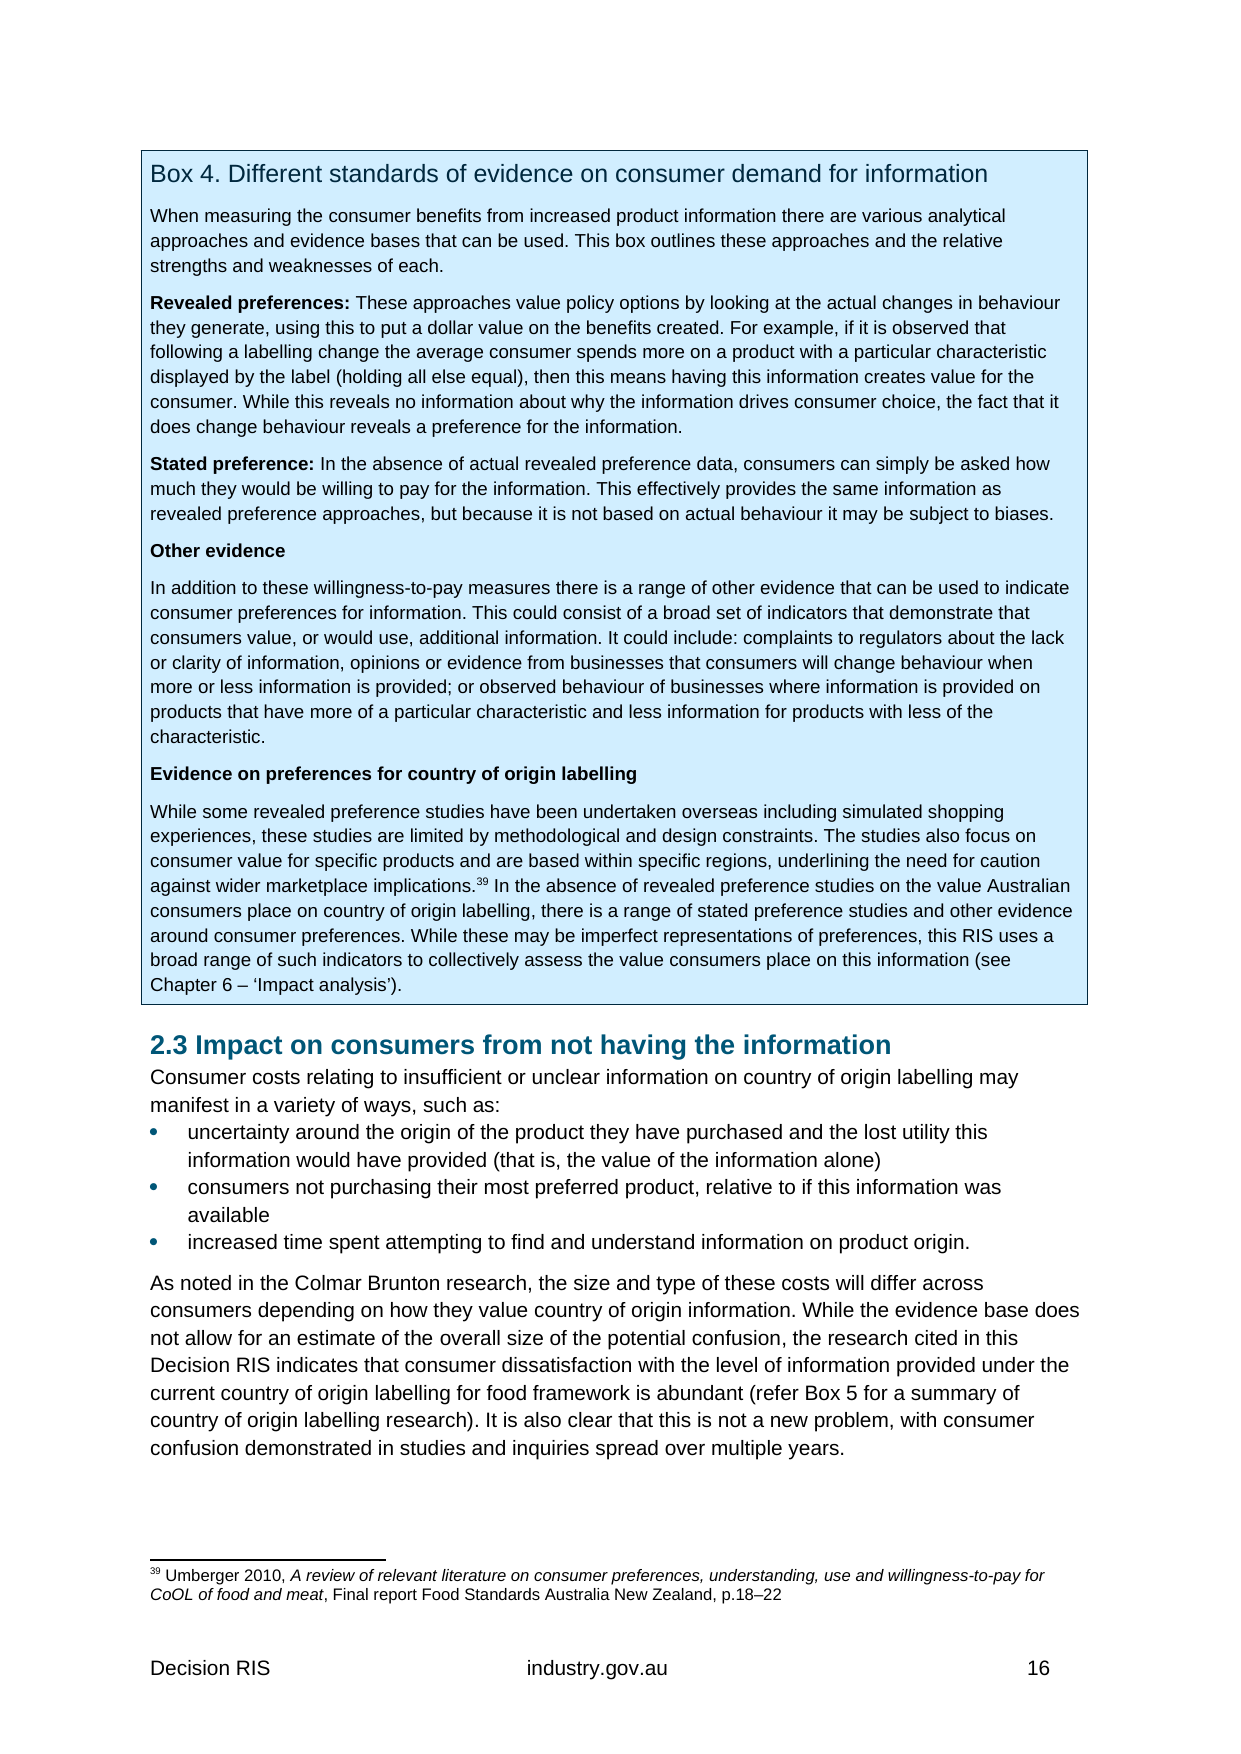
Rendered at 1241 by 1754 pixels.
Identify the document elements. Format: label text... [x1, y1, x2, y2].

text In addition to these willingness-to-pay measures there is a range of other evidence that can be used to indicate consumer preferences for information. This could consist of a broad set of indicators that demonstrate that consumers value, or would use, additional information. It could include: complaints to regulators about the lack or clarity of information, opinions or evidence from businesses that consumers will change behaviour when more or less information is provided; or observed behaviour of businesses where information is provided on products that have more of a particular characteristic and less information for products with less of the characteristic. [142, 568, 1087, 747]
title Box 4. Different standards of evidence on consumer demand for information [142, 151, 1087, 188]
text While some revealed preference studies have been undertaken overseas including simulated shopping experiences, these studies are limited by methodological and design constraints. The studies also focus on consumer value for specific products and are based within specific regions, underlining the need for caution against wider marketplace implications. In the absence of revealed preference studies on the value Australian consumers place on country of origin labelling, there is a range of stated preference studies and other evidence around consumer preferences. While these may be imperfect representations of preferences, this RIS uses a broad range of such indicators to collectively assess the value consumers place on this information (see Chapter 6 – ‘Impact analysis’). [142, 791, 1087, 1004]
list Consumer costs relating to insufficient or unclear information on country of origin labelling may manifest in a variety of ways, such as: [150, 1065, 1090, 1116]
text As noted in the Colmar Brunton research, the size and type of these costs will differ across consumers depending on how they value country of origin information. While the evidence base does not allow for an estimate of the overall size of the potential confusion, the research cited in this Decision RIS indicates that consumer dissatisfaction with the level of information provided under the current country of origin labelling for food framework is abundant (refer Box 5 for a summary of country of origin labelling research). It is also clear that this is not a new problem, with consumer confusion demonstrated in studies and inquiries spread over multiple years. [150, 1270, 1090, 1459]
text Revealed preferences: These approaches value policy options by looking at the actual changes in behaviour they generate, using this to put a dollar value on the benefits created. For example, if it is observed that following a labelling change the average consumer spends more on a product with a particular characteristic displayed by the label (holding all else equal), then this means having this information creates value for the consumer. While this reveals no information about why the information drives consumer choice, the fact that it does change behaviour reveals a preference for the information. [142, 282, 1087, 437]
text Other evidence [142, 531, 1087, 561]
text When measuring the consumer benefits from increased product information there are various analytical approaches and evidence bases that can be used. This box outlines these approaches and the relative strengths and weaknesses of each. [142, 196, 1087, 276]
list increased time spent attempting to find and understand information on product origin. [150, 1230, 1090, 1254]
text Stated preference: In the absence of actual revealed preference data, consumers can simply be asked how much they would be willing to pay for the information. This effectively provides the same information as revealed preference approaches, but because it is not based on actual behaviour it may be subject to biases. [142, 444, 1087, 524]
subtitle 2.3 Impact on consumers from not having the information [150, 1029, 1090, 1060]
list uncertainty around the origin of the product they have purchased and the lost utility this information would have provided (that is, the value of the information alone) [150, 1120, 1090, 1172]
text Evidence on preferences for country of origin labelling [142, 754, 1087, 785]
list consumers not purchasing their most preferred product, relative to if this information was available [150, 1175, 1090, 1227]
